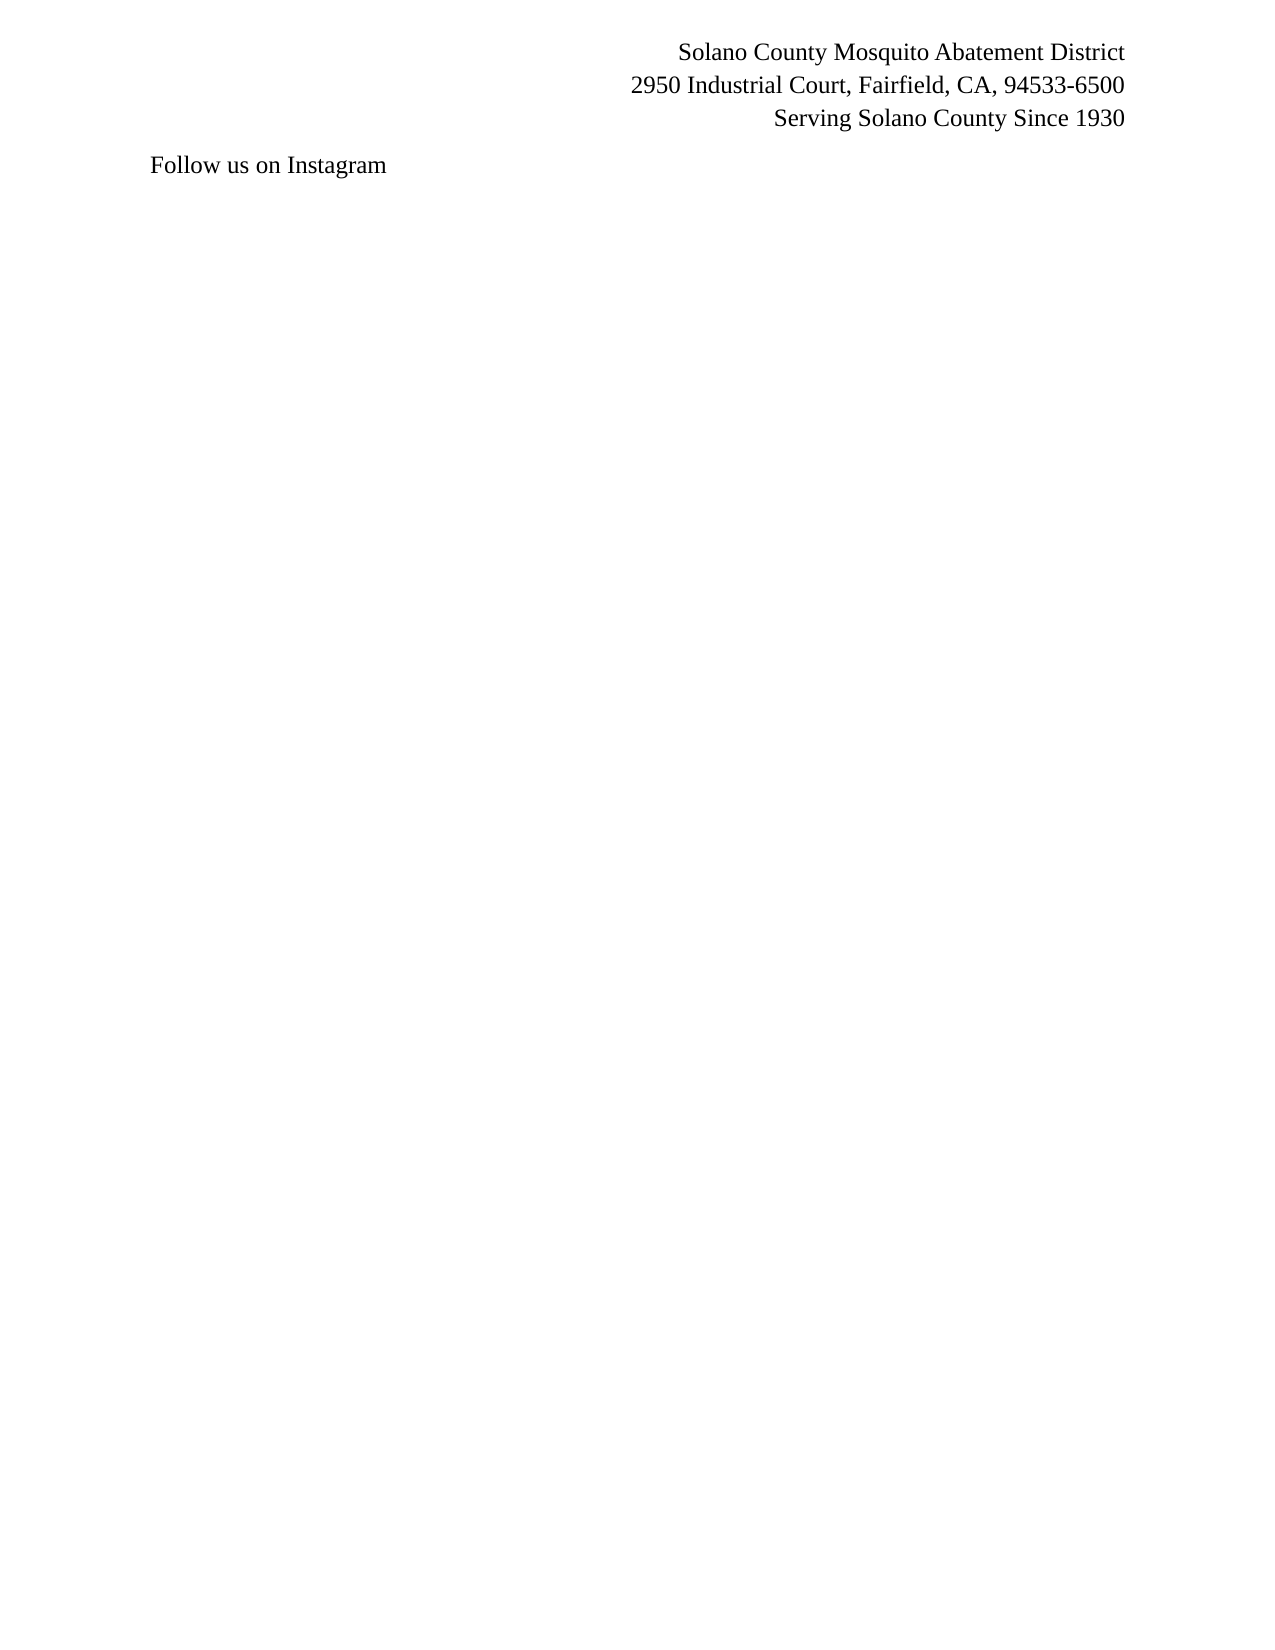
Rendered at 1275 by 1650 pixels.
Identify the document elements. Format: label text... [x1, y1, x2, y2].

text Follow us on Instagram [150, 150, 1125, 179]
